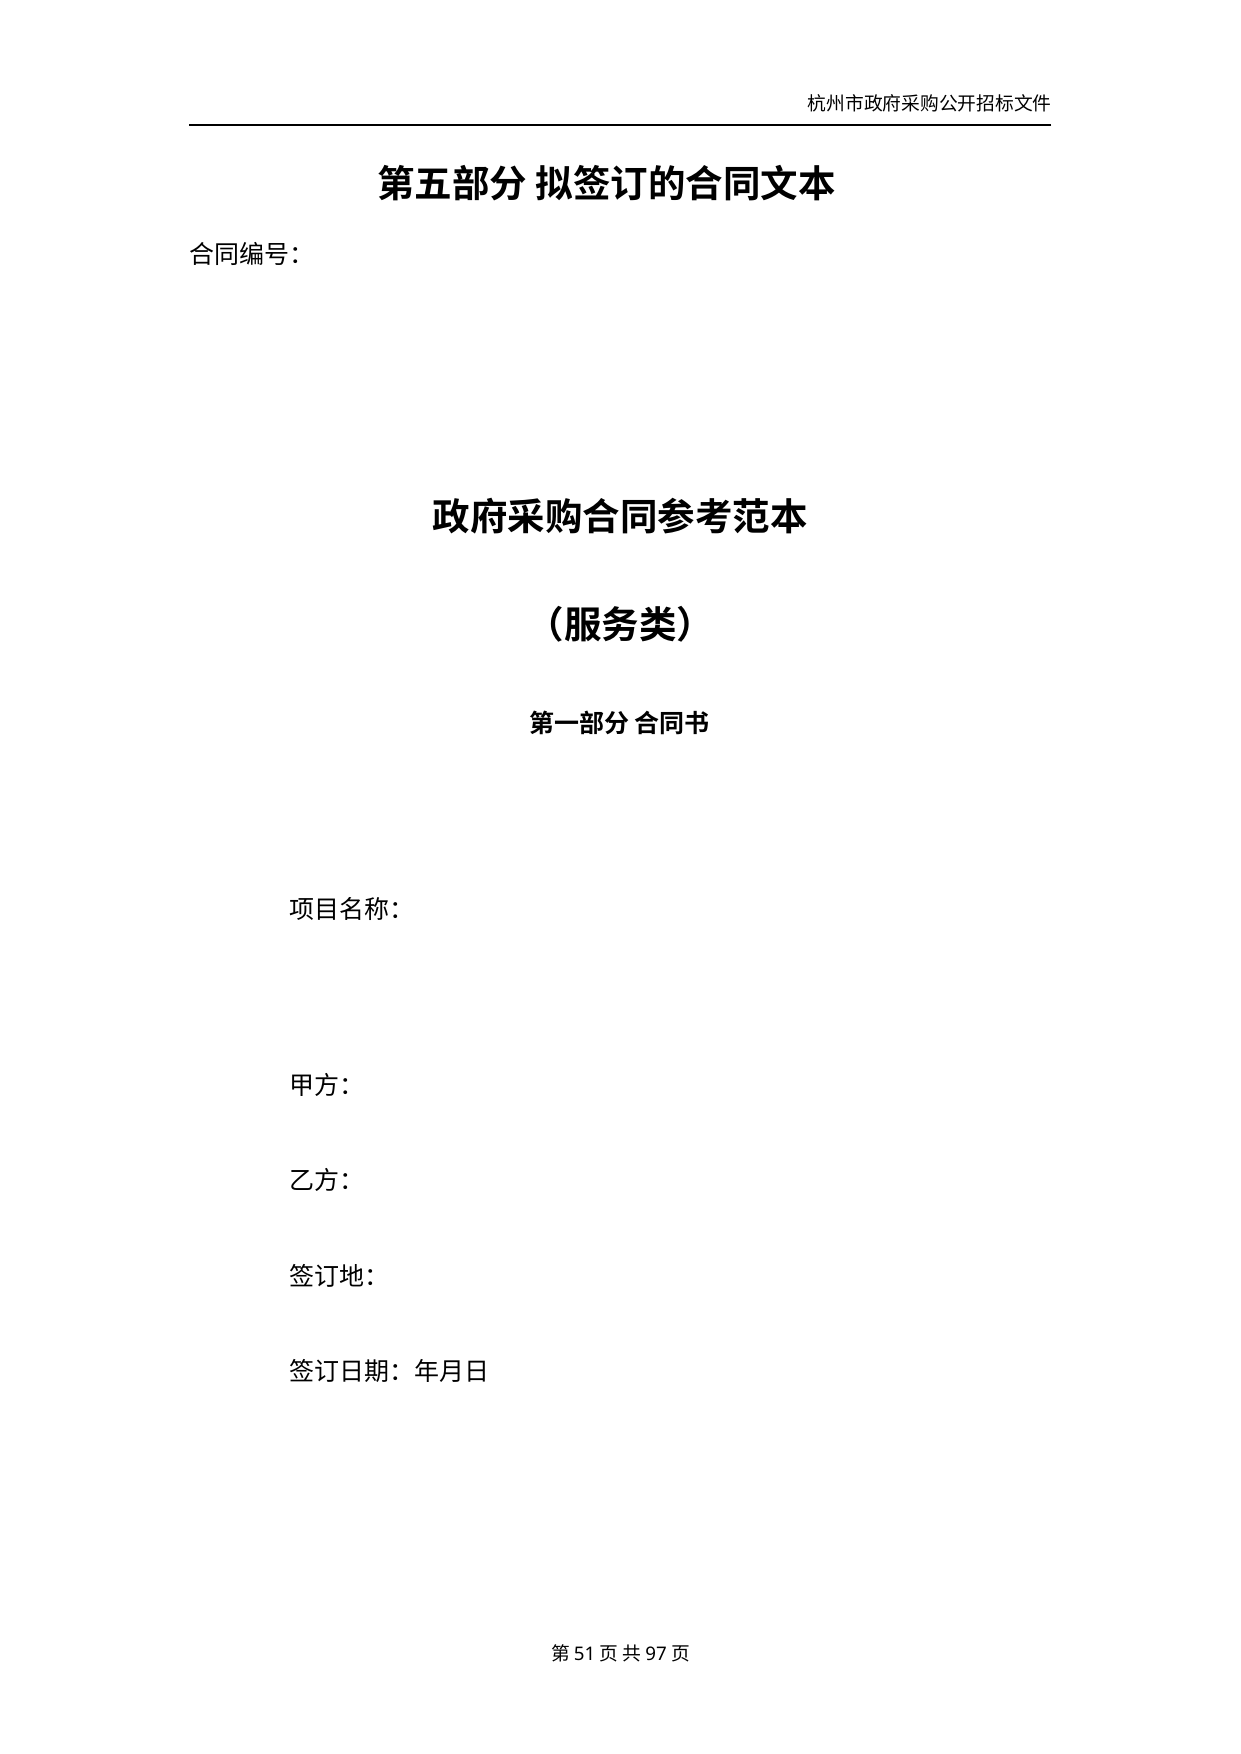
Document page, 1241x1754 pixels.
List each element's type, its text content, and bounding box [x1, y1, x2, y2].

text 合同编号： [189, 235, 1051, 271]
text 项目名称： [289, 889, 1051, 926]
text 第五部分 拟签订的合同文本 [264, 153, 1051, 208]
text 第一部分 合同书 [233, 704, 1051, 740]
text 甲方： [289, 1066, 1051, 1102]
text （服务类） [189, 595, 1051, 649]
text 政府采购合同参考范本 [189, 487, 1051, 541]
text 乙方： [289, 1161, 1051, 1197]
text 签订地： [189, 1256, 1051, 1292]
text 签订日期：年月日 [189, 1351, 1051, 1388]
